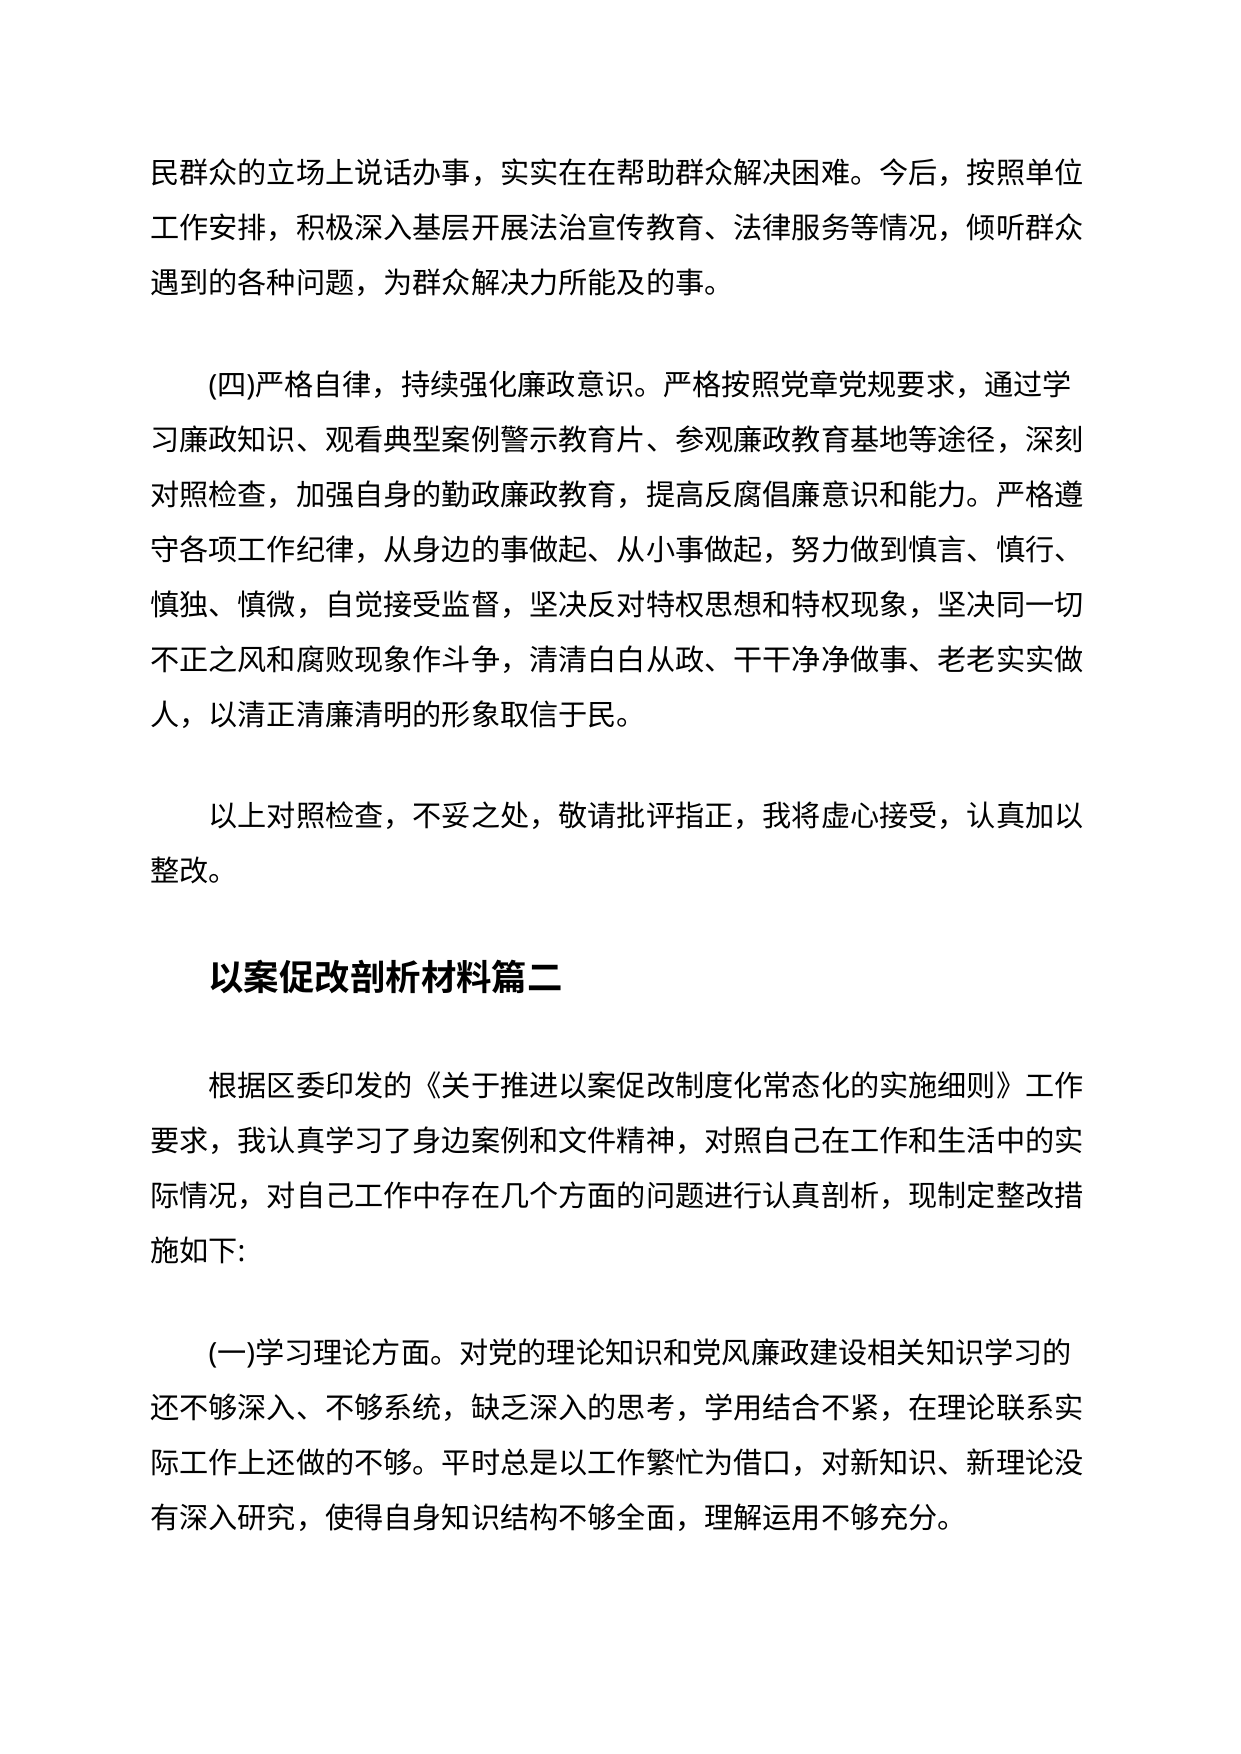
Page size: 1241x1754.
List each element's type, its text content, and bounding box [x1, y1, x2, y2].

text (一)学习理论方面。对党的理论知识和党风廉政建设相关知识学习的还不够深入、不够系统，缺乏深入的思考，学用结合不紧，在理论联系实际工作上还做的不够。平时总是以工作繁忙为借口，对新知识、新理论没有深入研究，使得自身知识结构不够全面，理解运用不够充分。 [150, 1329, 1090, 1537]
text 以上对照检查，不妥之处，敬请批评指正，我将虚心接受，认真加以整改。 [150, 793, 1090, 890]
text 以案促改剖析材料篇二 [150, 949, 1090, 1001]
text 根据区委印发的《关于推进以案促改制度化常态化的实施细则》工作要求，我认真学习了身边案例和文件精神，对照自己在工作和生活中的实际情况，对自己工作中存在几个方面的问题进行认真剖析，现制定整改措施如下: [150, 1063, 1090, 1270]
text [150, 150, 1090, 302]
text (四)严格自律，持续强化廉政意识。严格按照党章党规要求，通过学习廉政知识、观看典型案例警示教育片、参观廉政教育基地等途径，深刻对照检查，加强自身的勤政廉政教育，提高反腐倡廉意识和能力。严格遵守各项工作纪律，从身边的事做起、从小事做起，努力做到慎言、慎行、慎独、慎微，自觉接受监督，坚决反对特权思想和特权现象，坚决同一切不正之风和腐败现象作斗争，清清白白从政、干干净净做事、老老实实做人，以清正清廉清明的形象取信于民。 [150, 362, 1090, 733]
